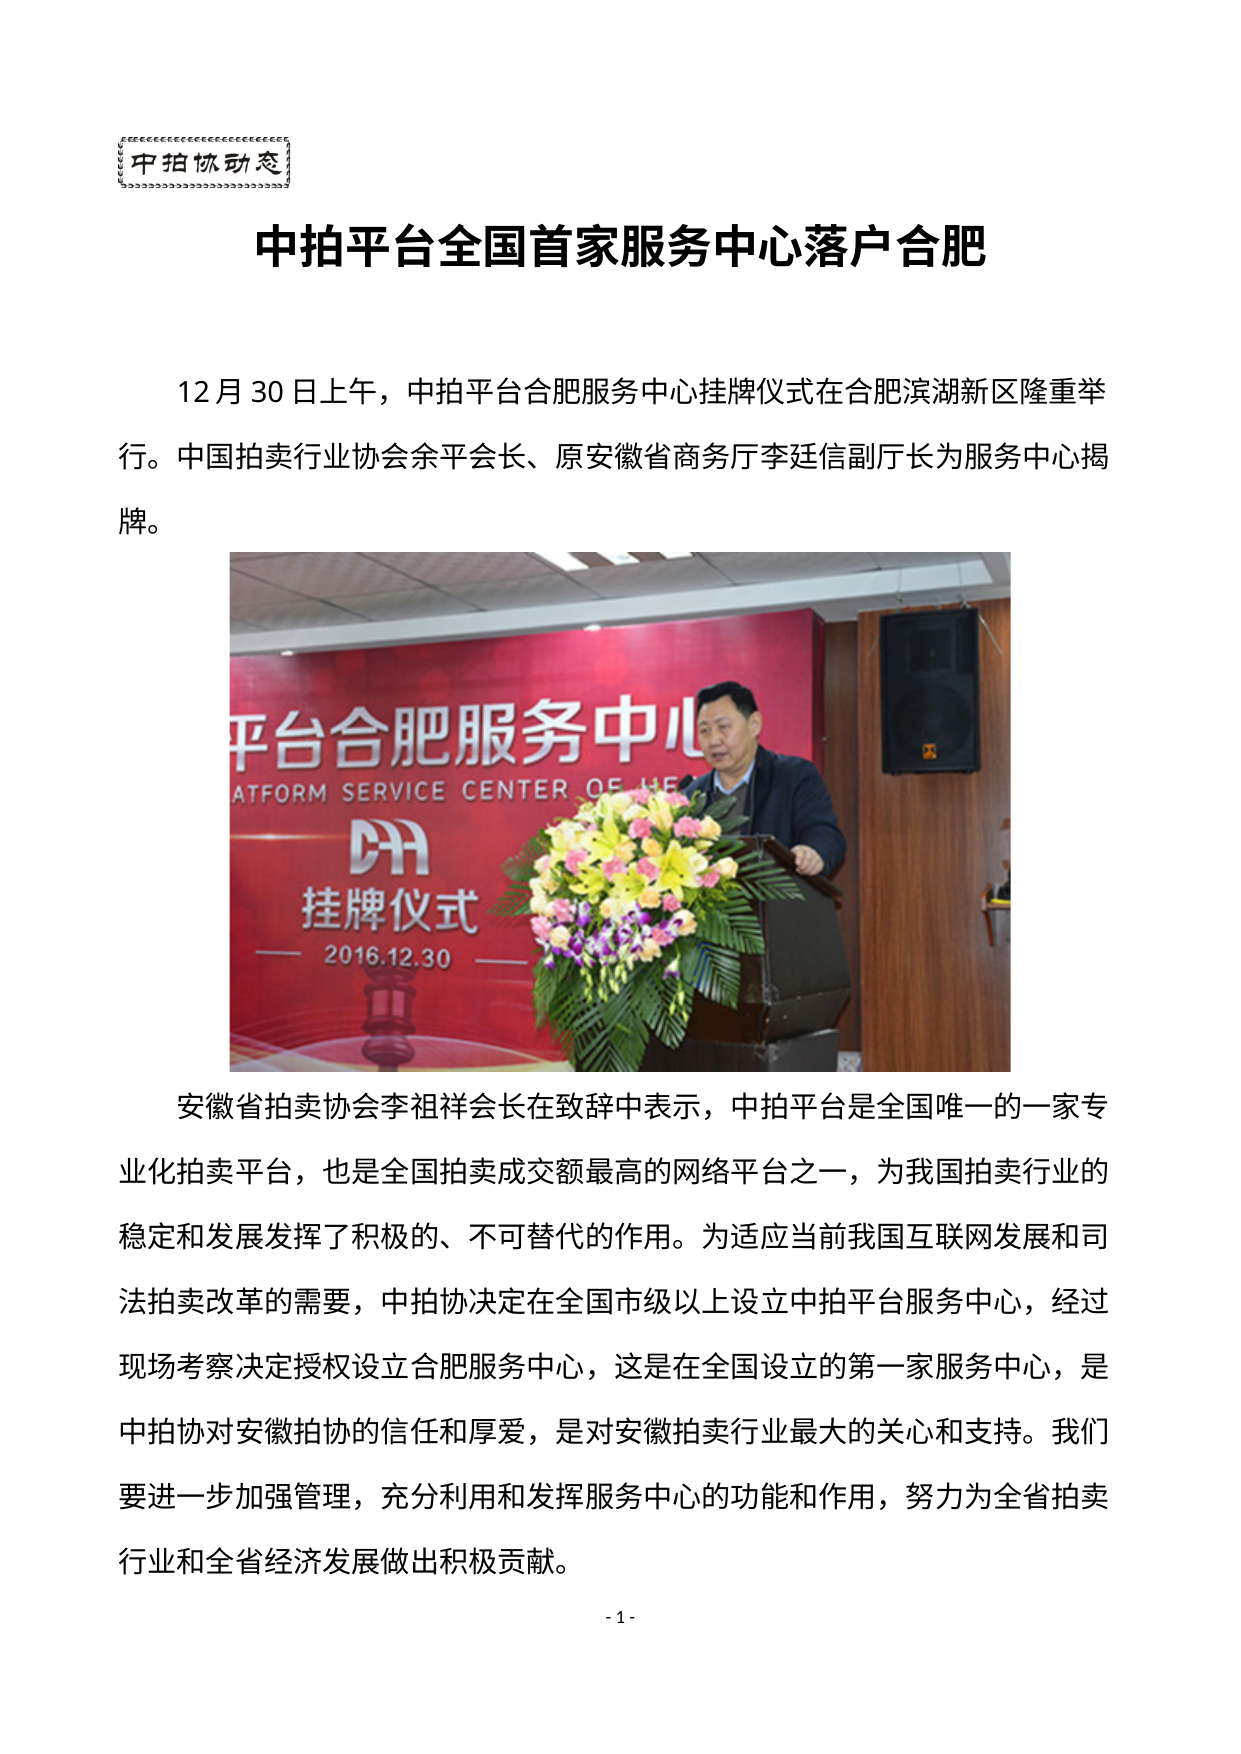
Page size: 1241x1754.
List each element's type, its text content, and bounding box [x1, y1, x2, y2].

picture [229, 552, 1011, 1072]
text 安徽省拍卖协会李祖祥会长在致辞中表示，中拍平台是全国唯一的一家专业化拍卖平台，也是全国拍卖成交额最高的网络平台之一，为我国拍卖行业的稳定和发展发挥了积极的、不可替代的作用。为适应当前我国互联网发展和司法拍卖改革的需要，中拍协决定在全国市级以上设立中拍平台服务中心，经过现场考察决定授权设立合肥服务中心，这是在全国设立的第一家服务中心，是中拍协对安徽拍协的信任和厚爱，是对安徽拍卖行业最大的关心和支持。我们要进一步加强管理，充分利用和发挥服务中心的功能和作用，努力为全省拍卖行业和全省经济发展做出积极贡献。 [118, 1073, 1122, 1593]
text 12月30日上午，中拍平台合肥服务中心挂牌仪式在合肥滨湖新区隆重举行。中国拍卖行业协会余平会长、原安徽省商务厅李廷信副厅长为服务中心揭牌。 [118, 358, 1122, 553]
picture [118, 137, 290, 188]
text 中拍平台全国首家服务中心落户合肥 [118, 195, 1122, 293]
